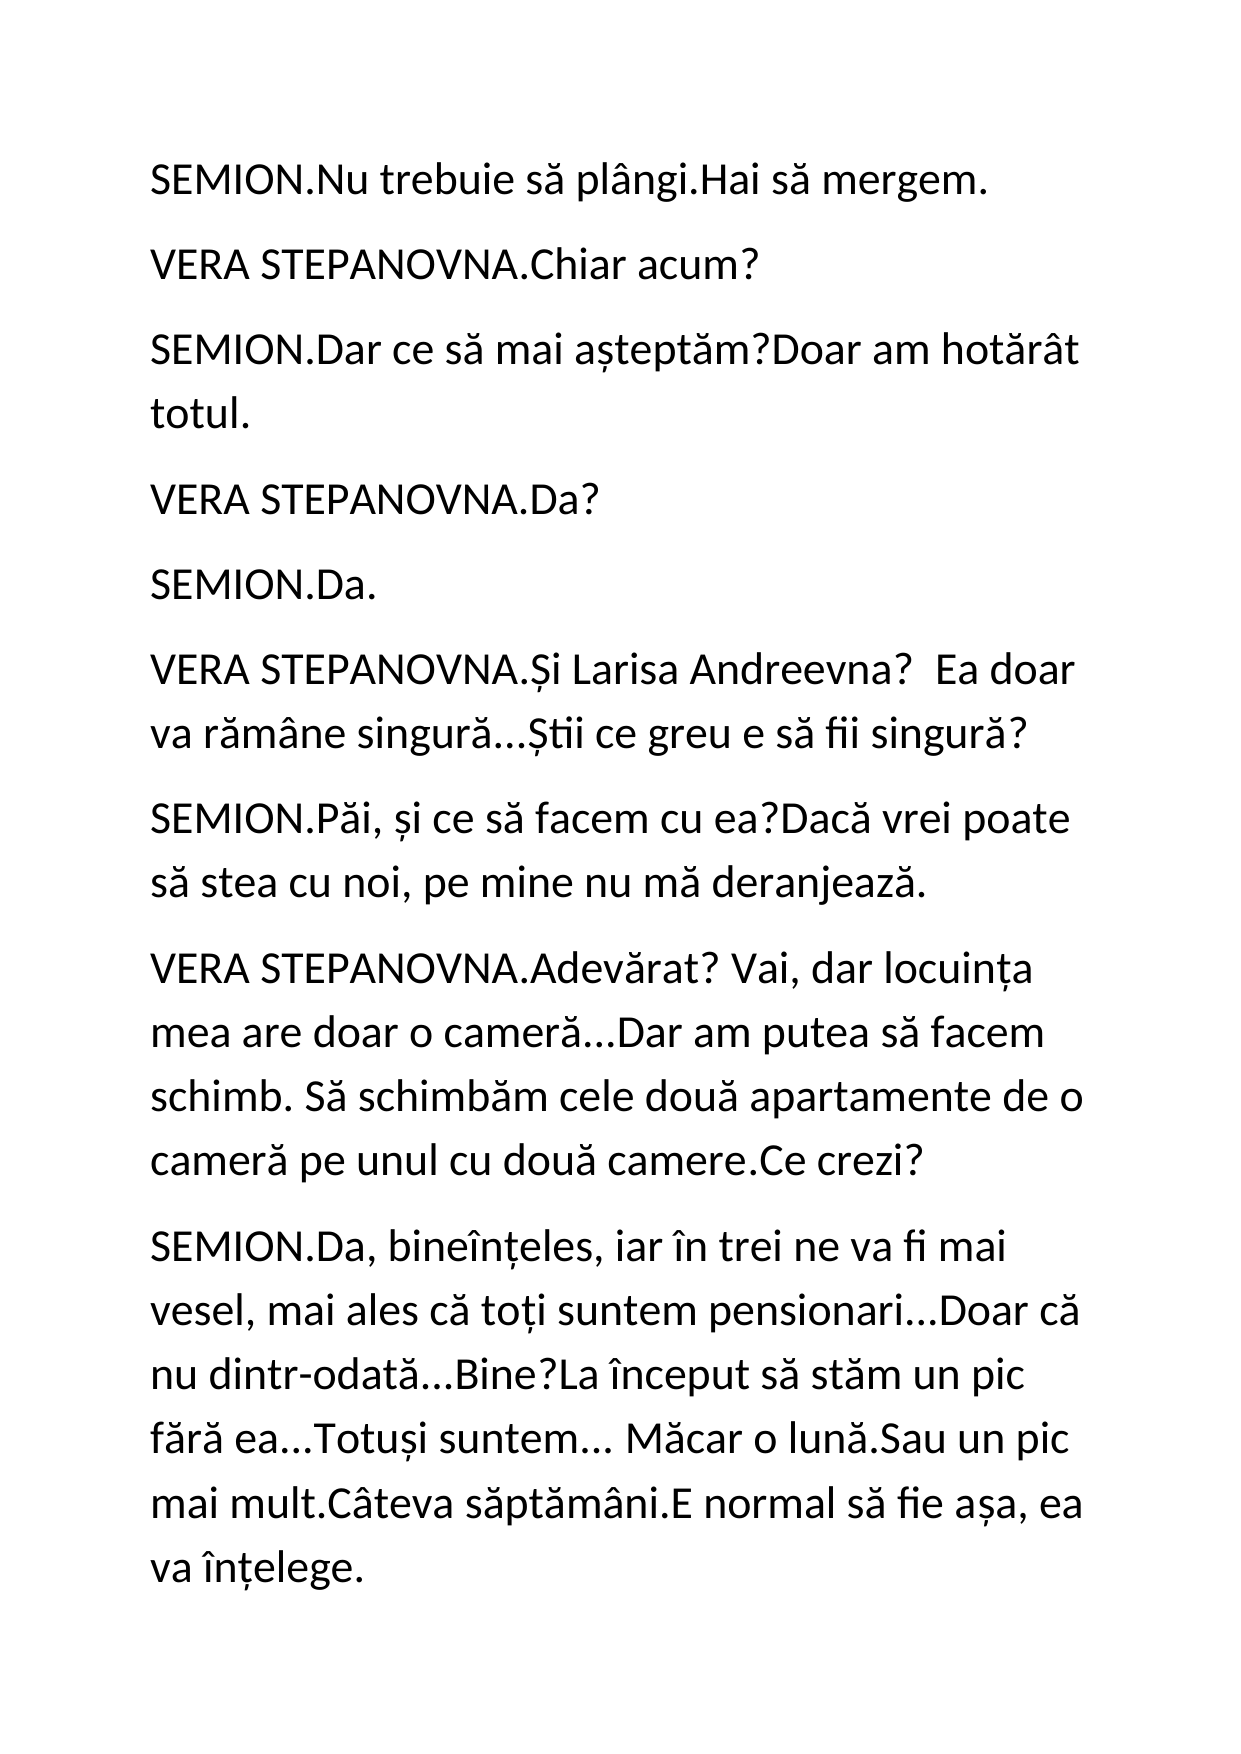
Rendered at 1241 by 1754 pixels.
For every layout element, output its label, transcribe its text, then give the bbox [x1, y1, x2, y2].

text VERA STEPANOVNA.Adevărat? Vai, dar locuinţa mea are doar o cameră...Dar am putea să facem schimb. Să schimbăm cele două apartamente de o cameră pe unul cu două camere.Ce crezi? [150, 938, 1090, 1187]
text VERA STEPANOVNA.Da? [150, 469, 1090, 526]
text SEMION.Dar ce să mai aşteptăm?Doar am hotărât totul. [150, 320, 1090, 440]
text SEMION.Păi, şi ce să facem cu ea?Dacă vrei poate să stea cu noi, pe mine nu mă deranjează. [150, 789, 1090, 909]
text VERA STEPANOVNA.Şi Larisa Andreevna? Ea doar va rămâne singură...Ştii ce greu e să fii singură? [150, 640, 1090, 760]
text SEMION.Nu trebuie să plângi.Hai să mergem. [150, 150, 1090, 206]
text SEMION.Da, bineînţeles, iar în trei ne va fi mai vesel, mai ales că toţi suntem pensionari...Doar că nu dintr-odată...Bine?La început să stăm un pic fără ea...Totuşi suntem... Măcar o lună.Sau un pic mai mult.Câteva săptămâni.E normal să fie aşa, ea va înţelege. [150, 1216, 1090, 1594]
text SEMION.Da. [150, 555, 1090, 611]
text VERA STEPANOVNA.Chiar acum? [150, 235, 1090, 291]
